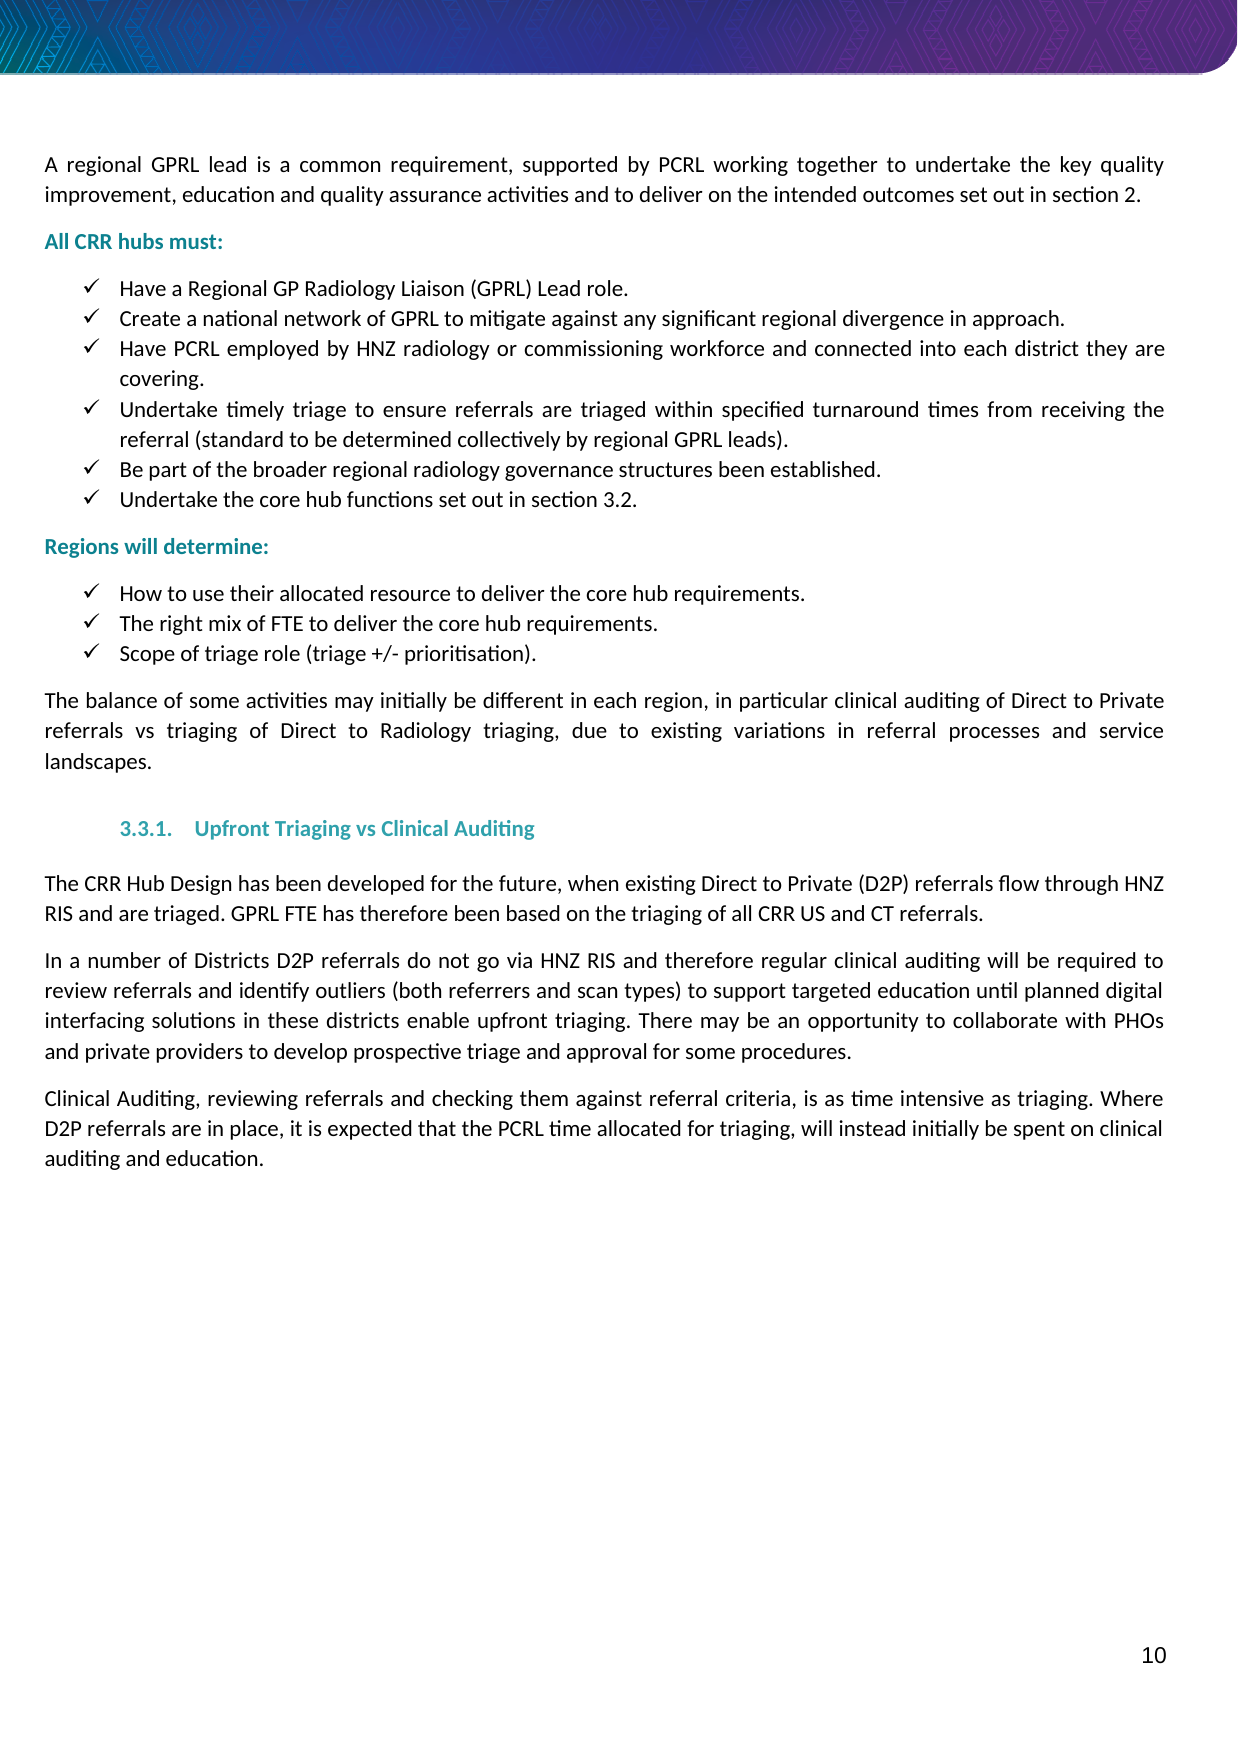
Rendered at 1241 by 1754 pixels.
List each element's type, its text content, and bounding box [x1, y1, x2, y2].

list Undertake the core hub functions set out in section 3.2. [82, 485, 1167, 513]
list How to use their allocated resource to deliver the core hub requirements. [82, 579, 1167, 607]
list Be part of the broader regional radiology governance structures been established. [82, 455, 1167, 483]
text The balance of some activities may initially be different in each region, in particular clinical auditing of Direct to Private referrals vs triaging of Direct to Radiology triaging, due to existing variations in referral processes and service landscapes. [44, 686, 1167, 775]
list The right mix of FTE to deliver the core hub requirements. [82, 609, 1167, 637]
text All CRR hubs must: [44, 227, 1167, 255]
list Scope of triage role (triage +/- prioritisation). [82, 639, 1167, 668]
list Have PCRL employed by HNZ radiology or commissioning workforce and connected into each district they are covering. [82, 334, 1167, 393]
text Regions will determine: [44, 532, 1167, 560]
text In a number of Districts D2P referrals do not go via HNZ RIS and therefore regular clinical auditing will be required to review referrals and identify outliers (both referrers and scan types) to support targeted education until planned digital interfacing solutions in these districts enable upfront triaging. There may be an opportunity to collaborate with PHOs and private providers to develop prospective triage and approval for some procedures. [44, 946, 1167, 1065]
list Undertake timely triage to ensure referrals are triaged within specified turnaround times from receiving the referral (standard to be determined collectively by regional GPRL leads). [82, 395, 1167, 453]
picture [0, 0, 1238, 150]
text A regional GPRL lead is a common requirement, supported by PCRL working together to undertake the key quality improvement, education and quality assurance activities and to deliver on the intended outcomes set out in section 2. [44, 150, 1167, 208]
text Clinical Auditing, reviewing referrals and checking them against referral criteria, is as time intensive as triaging. Where D2P referrals are in place, it is expected that the PCRL time allocated for triaging, will instead initially be spent on clinical auditing and education. [44, 1084, 1167, 1172]
list Create a national network of GPRL to mitigate against any significant regional divergence in approach. [82, 304, 1167, 332]
subtitle Upfront Triaging vs Clinical Auditing [119, 814, 1167, 843]
text The CRR Hub Design has been developed for the future, when existing Direct to Private (D2P) referrals flow through HNZ RIS and are triaged. GPRL FTE has therefore been based on the triaging of all CRR US and CT referrals. [44, 869, 1167, 927]
list Have a Regional GP Radiology Liaison (GPRL) Lead role. [82, 274, 1167, 302]
